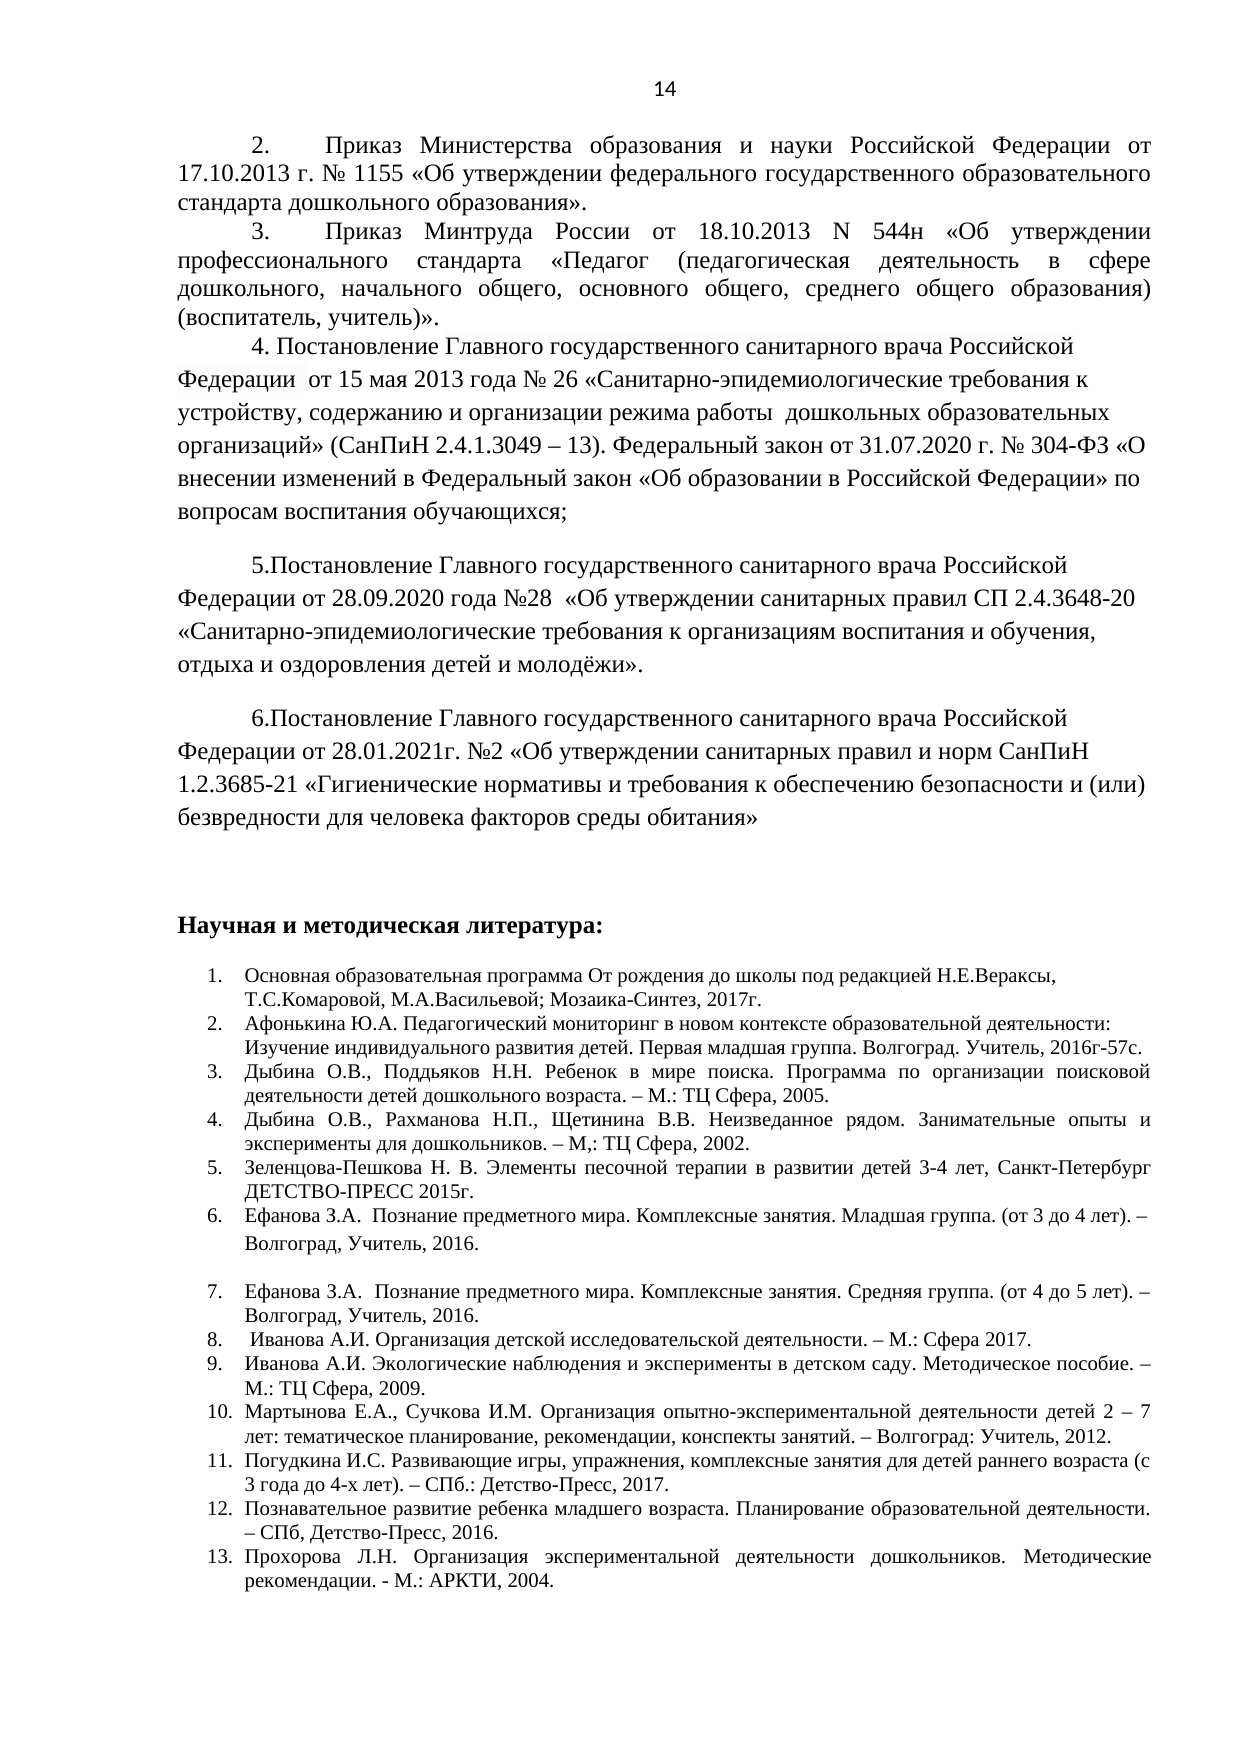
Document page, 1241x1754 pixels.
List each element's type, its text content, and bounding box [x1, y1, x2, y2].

text 4. Постановление Главного государственного санитарного врача Российской Федерации от 15 мая 2013 года № 26 «Санитарно-эпидемиологические требования к устройству, содержанию и организации режима работы дошкольных образовательных организаций» (СанПиН 2.4.1.3049 – 13). Федеральный закон от 31.07.2020 г. № 304-ФЗ «О внесении изменений в Федеральный закон «Об образовании в Российской Федерации» по вопросам воспитания обучающихся; [177, 331, 1152, 525]
list Прохорова Л.Н. Организация экспериментальной деятельности дошкольников. Методические рекомендации. - М.: АРКТИ, 2004. [207, 1544, 1152, 1592]
list Приказ Министерства образования и науки Российской Федерации от 17.10.2013 г. № 1155 «Об утверждении федерального государственного образовательного стандарта дошкольного образования». [177, 130, 1152, 216]
text 5.Постановление Главного государственного санитарного врача Российской Федерации от 28.09.2020 года №28 «Об утверждении санитарных правил СП 2.4.3648-20 «Санитарно-эпидемиологические требования к организациям воспитания и обучения, отдыха и оздоровления детей и молодёжи». [177, 550, 1152, 678]
list Ефанова З.А. Познание предметного мира. Комплексные занятия. Младшая группа. (от 3 до 4 лет). – Волгоград, Учитель, 2016. [207, 1203, 1152, 1255]
list Приказ Минтруда России от 18.10.2013 N 544н «Об утверждении профессионального стандарта «Педагог (педагогическая деятельность в сфере дошкольного, начального общего, основного общего, среднего общего образования) (воспитатель, учитель)». [177, 216, 1152, 331]
list Зеленцова-Пешкова Н. В. Элементы песочной терапии в развитии детей 3-4 лет, Санкт-Петербург ДЕТСТВО-ПРЕСС 2015г. [207, 1155, 1152, 1203]
list Мартынова Е.А., Сучкова И.М. Организация опытно-экспериментальной деятельности детей 2 – 7 лет: тематическое планирование, рекомендации, конспекты занятий. – Волгоград: Учитель, 2012. [207, 1399, 1152, 1448]
list Познавательное развитие ребенка младшего возраста. Планирование образовательной деятельности. – СПб, Детство-Пресс, 2016. [207, 1496, 1152, 1544]
list Ефанова З.А. Познание предметного мира. Комплексные занятия. Средняя группа. (от 4 до 5 лет). – Волгоград, Учитель, 2016. [207, 1279, 1152, 1327]
list Дыбина О.В., Поддьяков Н.Н. Ребенок в мире поиска. Программа по организации поисковой деятельности детей дошкольного возраста. – М.: ТЦ Сфера, 2005. [207, 1059, 1152, 1107]
text 6.Постановление Главного государственного санитарного врача Российской Федерации от 28.01.2021г. №2 «Об утверждении санитарных правил и норм СанПиН 1.2.3685-21 «Гигиенические нормативы и требования к обеспечению безопасности и (или) безвредности для человека факторов среды обитания» [177, 703, 1152, 831]
text Научная и методическая литература: [177, 910, 1152, 938]
list Иванова А.И. Организация детской исследовательской деятельности. – М.: Сфера 2017. [207, 1327, 1152, 1351]
list Афонькина Ю.А. Педагогический мониторинг в новом контексте образовательной деятельности: Изучение индивидуального развития детей. Первая младшая группа. Волгоград. Учитель, 2016г-57с. [207, 1011, 1152, 1059]
list Дыбина О.В., Рахманова Н.П., Щетинина В.В. Неизведанное рядом. Занимательные опыты и эксперименты для дошкольников. – М,: ТЦ Сфера, 2002. [207, 1107, 1152, 1155]
list Иванова А.И. Экологические наблюдения и эксперименты в детском саду. Методическое пособие. – М.: ТЦ Сфера, 2009. [207, 1351, 1152, 1399]
list Погудкина И.С. Развивающие игры, упражнения, комплексные занятия для детей раннего возраста (с 3 года до 4-х лет). – СПб.: Детство-Пресс, 2017. [207, 1448, 1152, 1496]
list Основная образовательная программа От рождения до школы под редакцией Н.Е.Вераксы, Т.С.Комаровой, М.А.Васильевой; Мозаика-Синтез, 2017г. [207, 962, 1152, 1011]
